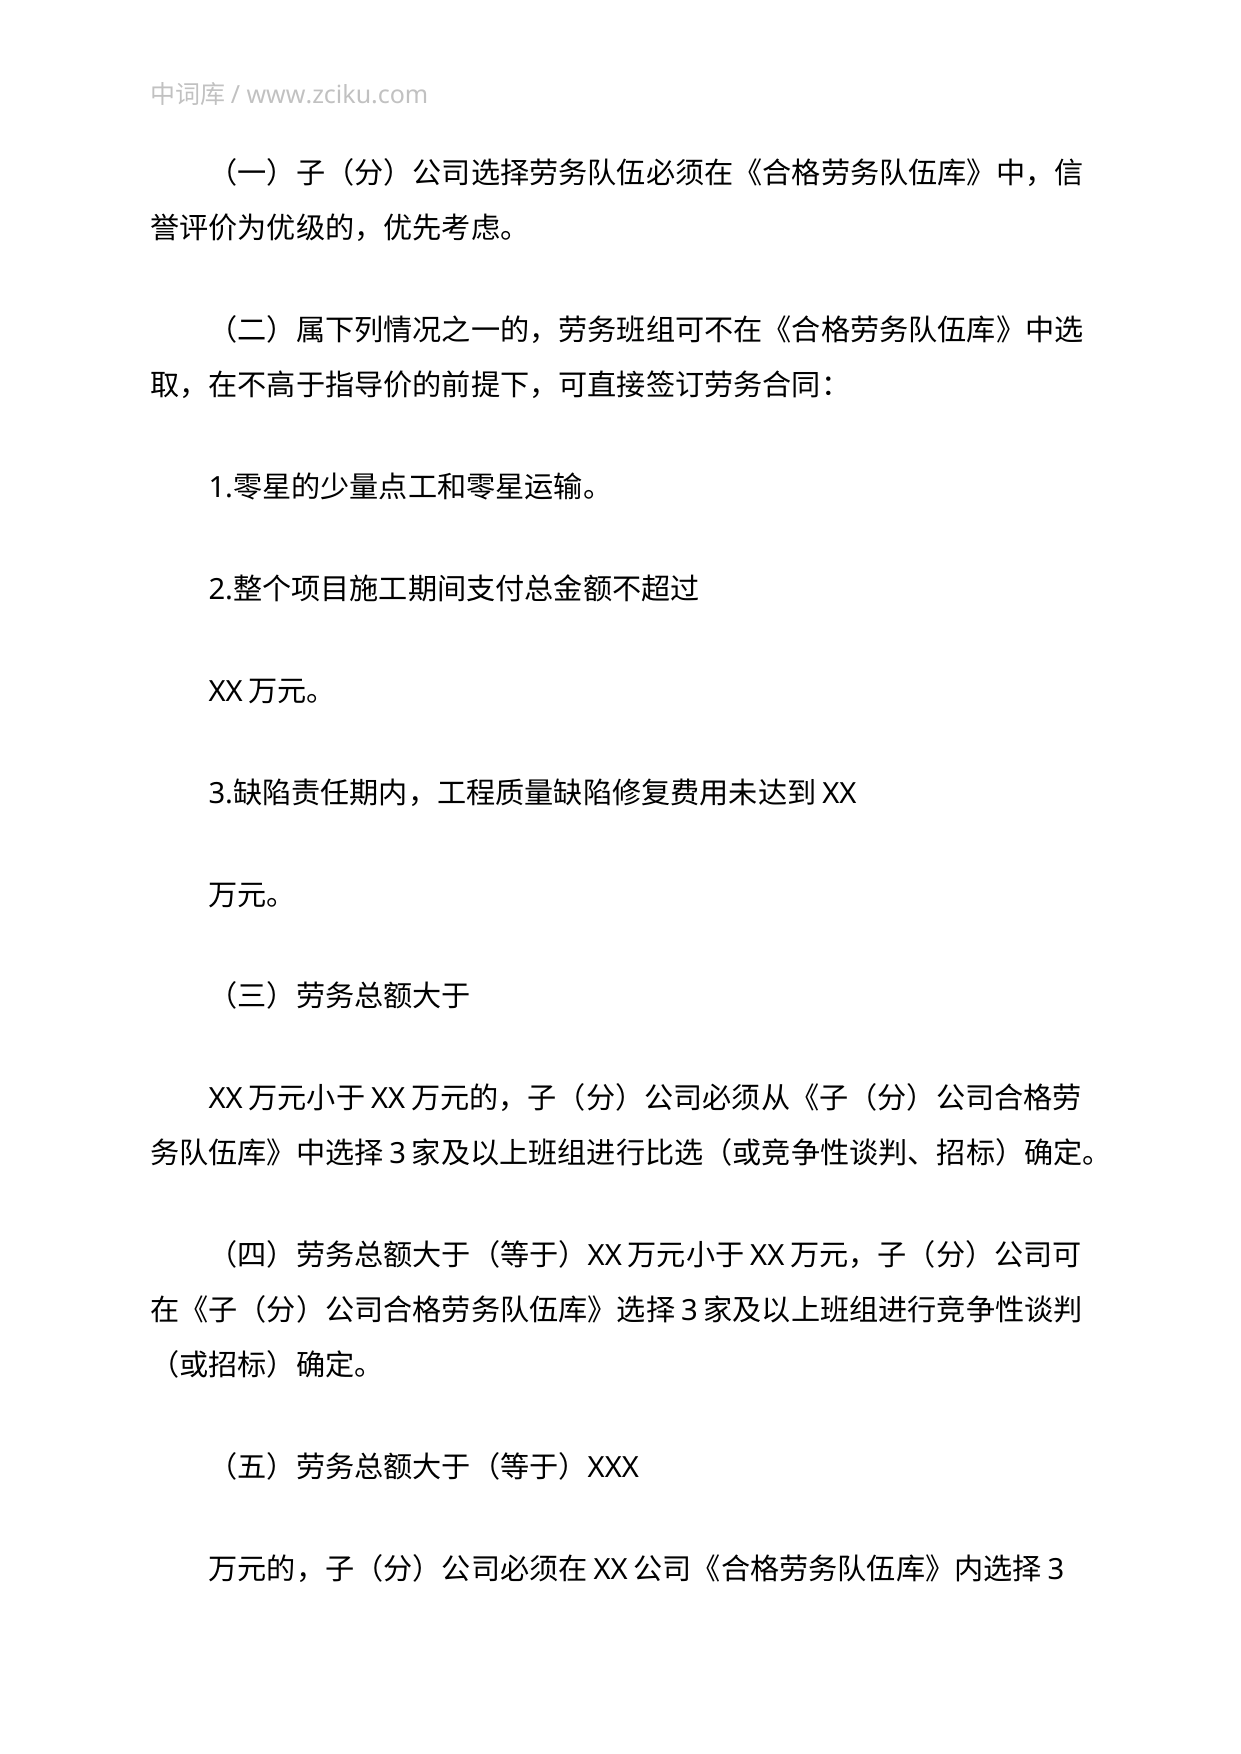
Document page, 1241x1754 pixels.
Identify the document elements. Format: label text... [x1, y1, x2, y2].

text XX万元小于XX万元的，子（分）公司必须从《子（分）公司合格劳务队伍库》中选择3家及以上班组进行比选（或竞争性谈判、招标）确定。 [150, 1075, 1090, 1172]
text （一）子（分）公司选择劳务队伍必须在《合格劳务队伍库》中，信誉评价为优级的，优先考虑。 [150, 150, 1090, 247]
text 3.缺陷责任期内，工程质量缺陷修复费用未达到XX [150, 769, 1090, 812]
text XX万元。 [150, 667, 1090, 710]
text （五）劳务总额大于（等于）XXX [150, 1443, 1090, 1486]
text （四）劳务总额大于（等于）XX万元小于XX万元，子（分）公司可在《子（分）公司合格劳务队伍库》选择3家及以上班组进行竞争性谈判（或招标）确定。 [150, 1232, 1090, 1384]
text 1.零星的少量点工和零星运输。 [150, 463, 1090, 506]
text 万元。 [150, 871, 1090, 913]
text （三）劳务总额大于 [150, 973, 1090, 1015]
text 2.整个项目施工期间支付总金额不超过 [150, 565, 1090, 608]
text （二）属下列情况之一的，劳务班组可不在《合格劳务队伍库》中选取，在不高于指导价的前提下，可直接签订劳务合同： [150, 307, 1090, 404]
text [150, 1546, 1090, 1588]
